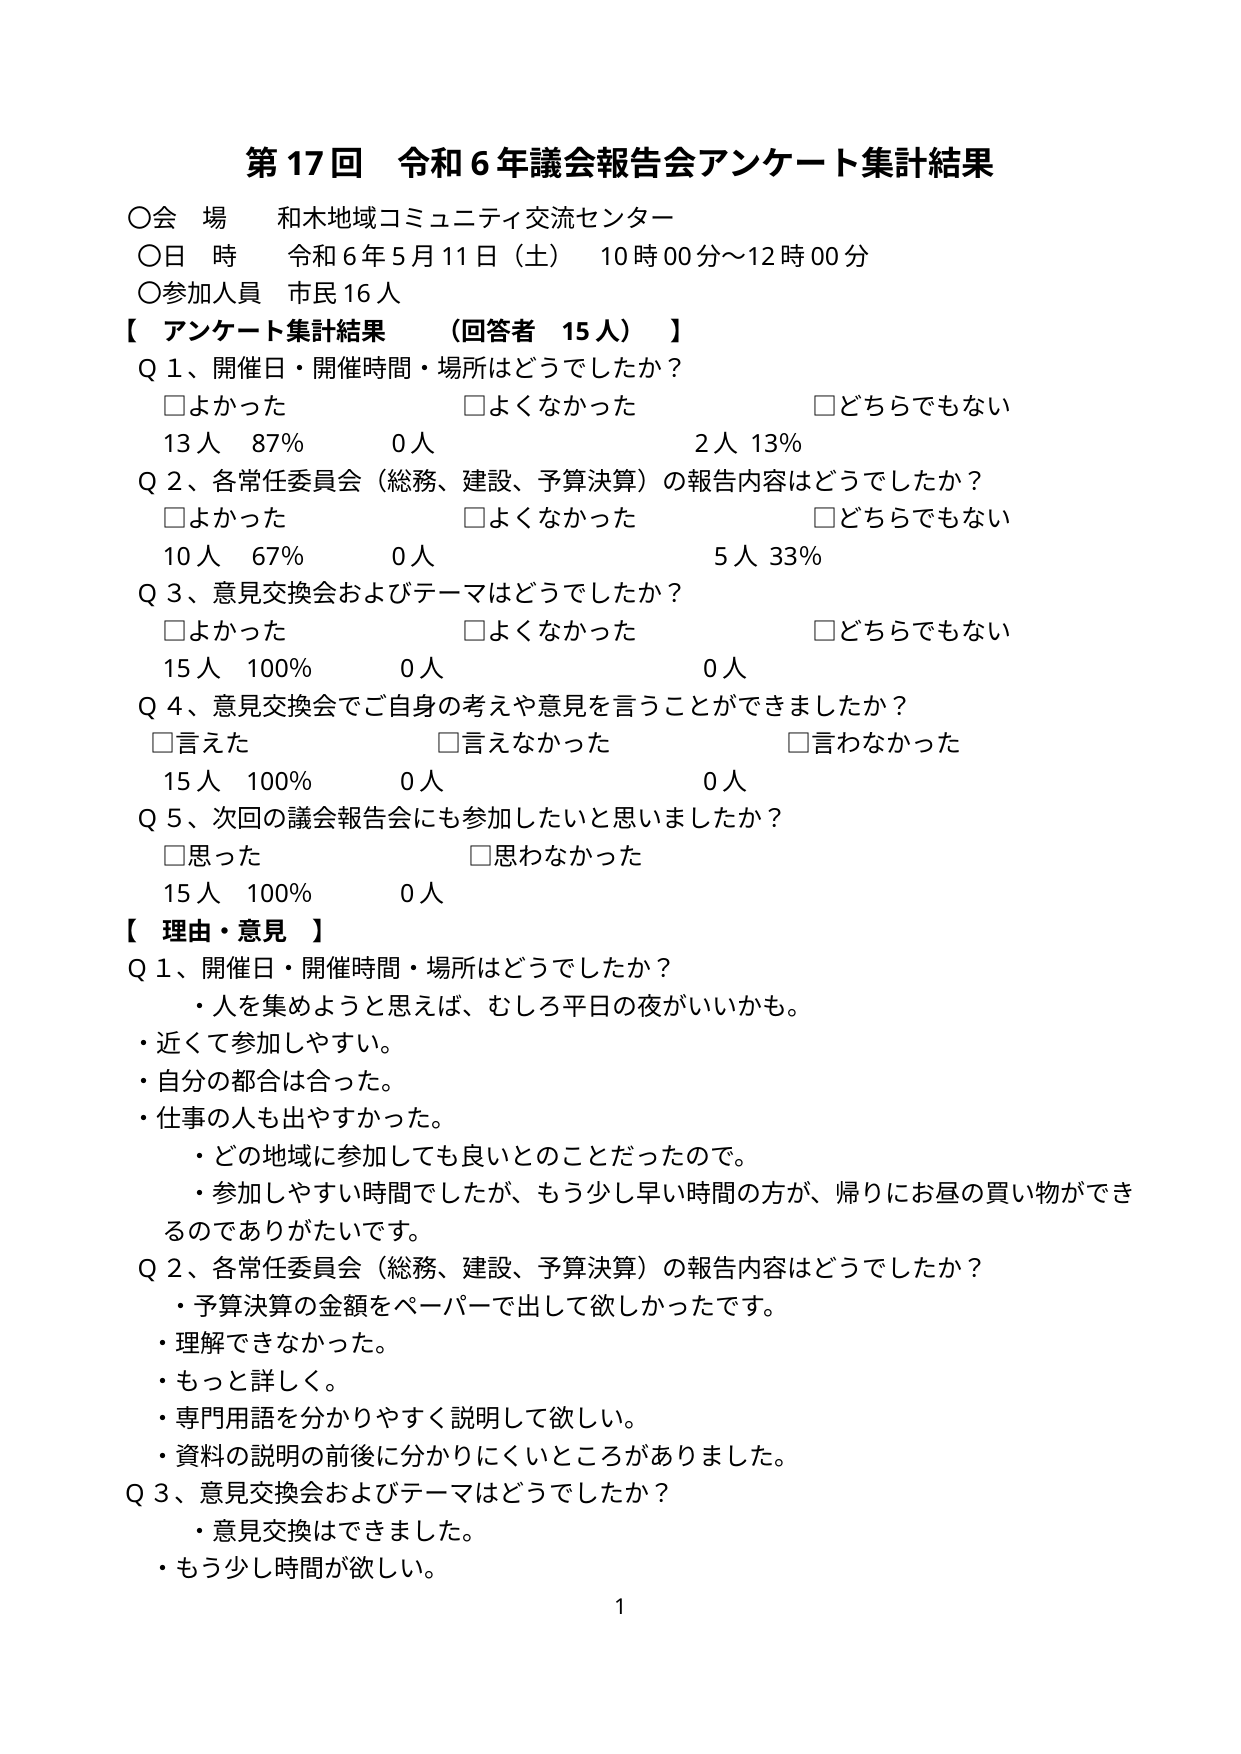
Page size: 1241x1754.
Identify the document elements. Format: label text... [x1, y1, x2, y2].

text ・人を集めようと思えば、むしろ平日の夜がいいかも。 [112, 986, 1146, 1023]
text □言えた □言えなかった □言わなかった [112, 723, 1128, 761]
text Q２、各常任委員会（総務、建設、予算決算）の報告内容はどうでしたか？ [112, 1248, 1128, 1286]
text 10人 67％ 0人 5人 33％ [112, 536, 1128, 573]
text ・仕事の人も出やすかった。 [112, 1098, 1146, 1136]
text ・どの地域に参加しても良いとのことだったので。 [112, 1136, 1146, 1173]
text 【 理由・意見 】 [112, 911, 1128, 948]
text Q１、開催日・開催時間・場所はどうでしたか？ [112, 348, 1128, 386]
text 15人 100％ 0人 0人 [112, 761, 1128, 798]
text 13人 87％ 0人 2人 13％ [112, 423, 1128, 461]
text Q２、各常任委員会（総務、建設、予算決算）の報告内容はどうでしたか？ [112, 461, 1128, 498]
text ・資料の説明の前後に分かりにくいところがありました。 [112, 1436, 1128, 1473]
text 〇会 場 和木地域コミュニティ交流センター [112, 198, 1128, 236]
text □よかった □よくなかった □どちらでもない [112, 611, 1128, 648]
text ・もっと詳しく。 [112, 1361, 1128, 1398]
text Q４、意見交換会でご自身の考えや意見を言うことができましたか？ [112, 686, 1128, 723]
text Q１、開催日・開催時間・場所はどうでしたか？ [112, 948, 1128, 986]
text ・理解できなかった。 [112, 1323, 1128, 1361]
text 15人 100％ 0人 [112, 873, 1128, 911]
text Q５、次回の議会報告会にも参加したいと思いましたか？ [112, 798, 1128, 836]
text ・参加しやすい時間でしたが、もう少し早い時間の方が、帰りにお昼の買い物ができるのでありがたいです。 [112, 1173, 1146, 1248]
text 15人 100％ 0人 0人 [112, 648, 1128, 686]
text ・専門用語を分かりやすく説明して欲しい。 [112, 1398, 1128, 1436]
text ・近くて参加しやすい。 [112, 1023, 1146, 1061]
text ・意見交換はできました。 [112, 1511, 1205, 1548]
text 第17回 令和6年議会報告会アンケート集計結果 [112, 123, 1128, 198]
text □よかった □よくなかった □どちらでもない [112, 386, 1128, 423]
text Q３、意見交換会およびテーマはどうでしたか？ [112, 573, 1128, 611]
text □よかった □よくなかった □どちらでもない [83, 498, 1128, 536]
text ・もう少し時間が欲しい。 [112, 1548, 1205, 1586]
text □思った □思わなかった [112, 836, 1128, 873]
text 【 アンケート集計結果 （回答者 15人） 】 [112, 311, 1128, 348]
text ・自分の都合は合った。 [112, 1061, 1146, 1098]
text 〇日 時 令和6年5月11日（土） 10時00分～12時00分 [112, 236, 1128, 273]
text ・予算決算の金額をペーパーで出して欲しかったです。 [112, 1286, 1128, 1323]
text 〇参加人員 市民16人 [112, 273, 1128, 311]
text Q３、意見交換会およびテーマはどうでしたか？ [112, 1473, 1128, 1511]
